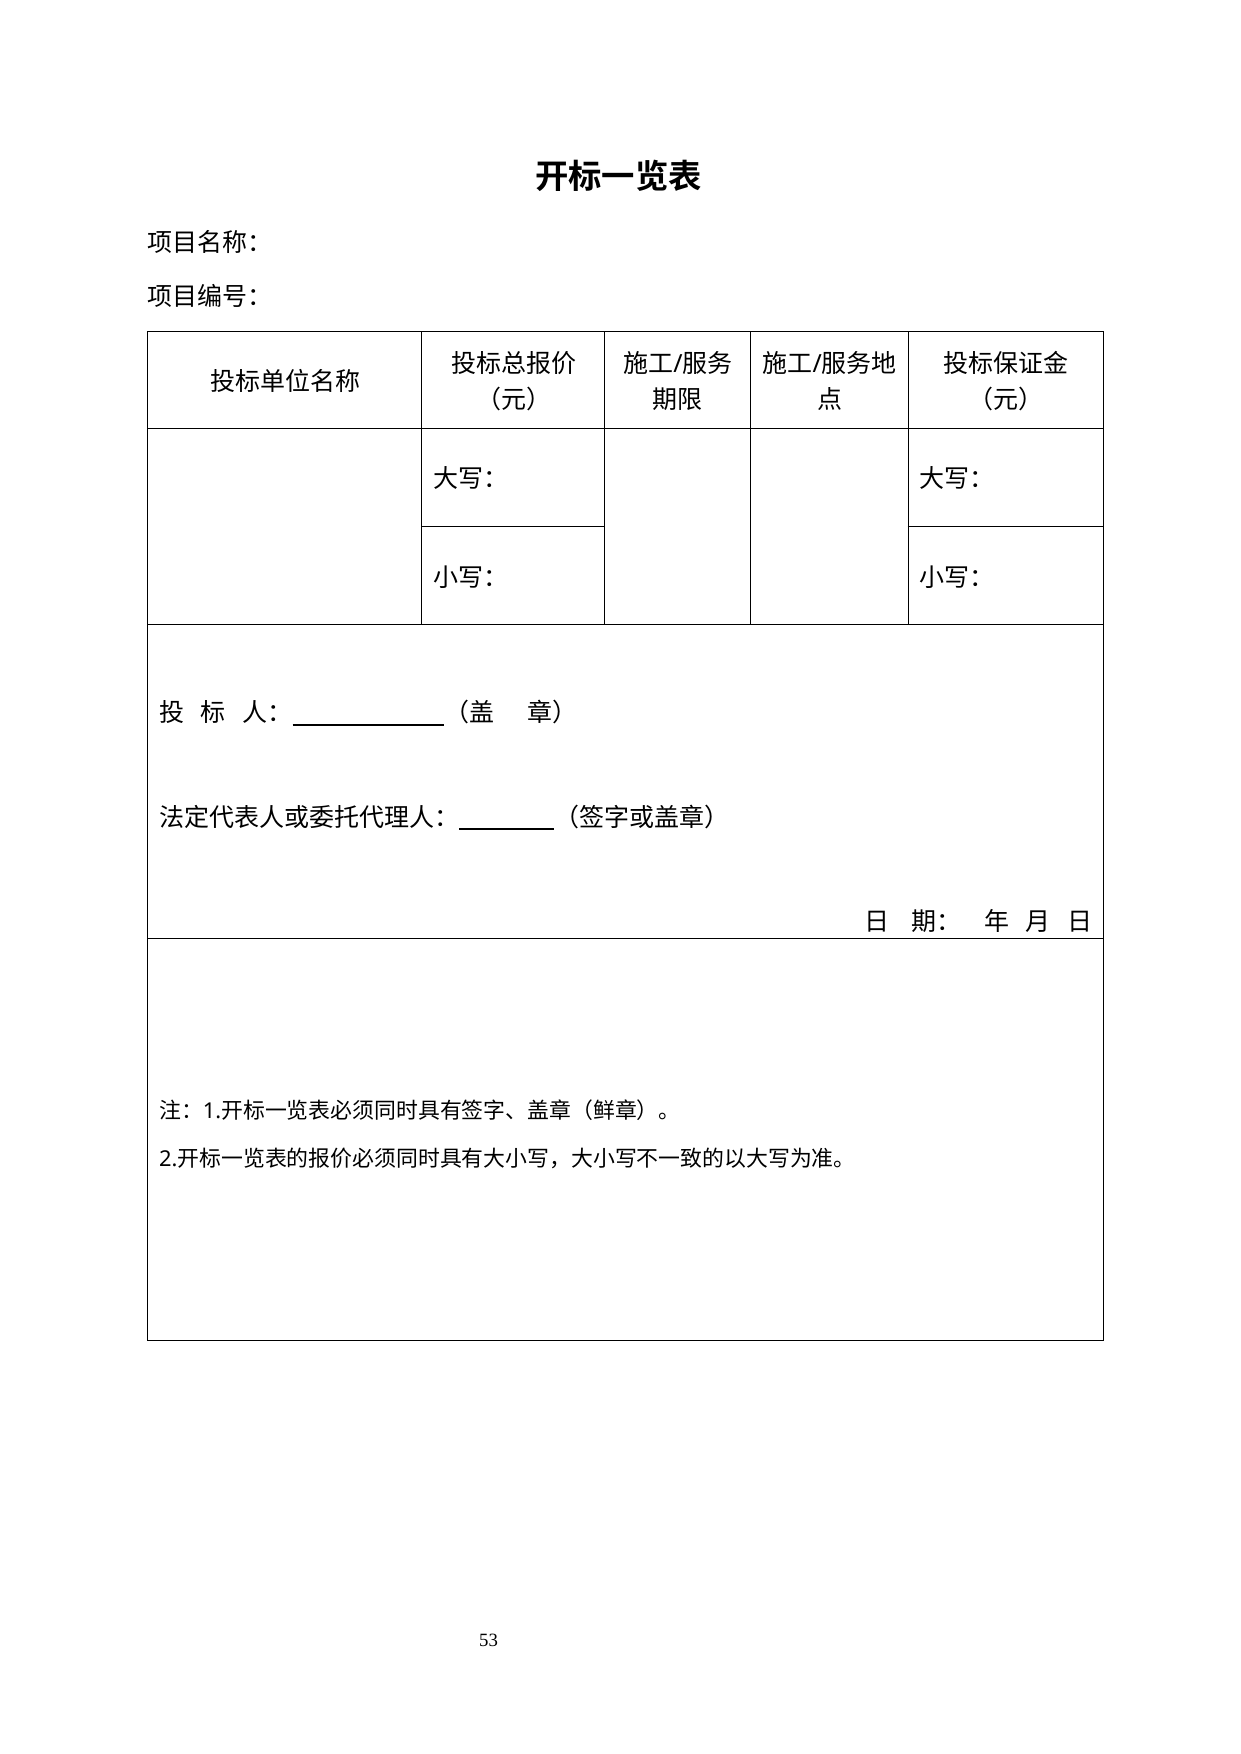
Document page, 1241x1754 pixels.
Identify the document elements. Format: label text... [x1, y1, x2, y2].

table_cell 投 标 人： （盖 章） 法定代表人或委托代理人： （签字或盖章） 日 期： 年 月 日 [148, 625, 1103, 938]
table_header 施工/服务地点 [751, 332, 908, 427]
table_header 投标保证金（元） [909, 332, 1103, 427]
table_cell 小写： [909, 527, 1103, 624]
table_cell 大写： [909, 429, 1103, 526]
text 项目名称： [148, 222, 1110, 258]
text 项目编号： [148, 277, 1110, 313]
table_cell 大写： [422, 429, 604, 526]
table_header 施工/服务期限 [605, 332, 750, 427]
subtitle 开标一览表 [148, 150, 1088, 198]
table_cell [751, 429, 908, 624]
table_cell [605, 429, 750, 624]
table_header 投标总报价 （元） [422, 332, 604, 427]
table_cell [148, 429, 421, 624]
table_cell 注：1.开标一览表必须同时具有签字、盖章（鲜章）。 2.开标一览表的报价必须同时具有大小写，大小写不一致的以大写为准。 [148, 939, 1103, 1339]
table_header 投标单位名称 [148, 332, 421, 427]
table_cell 小写： [422, 527, 604, 624]
